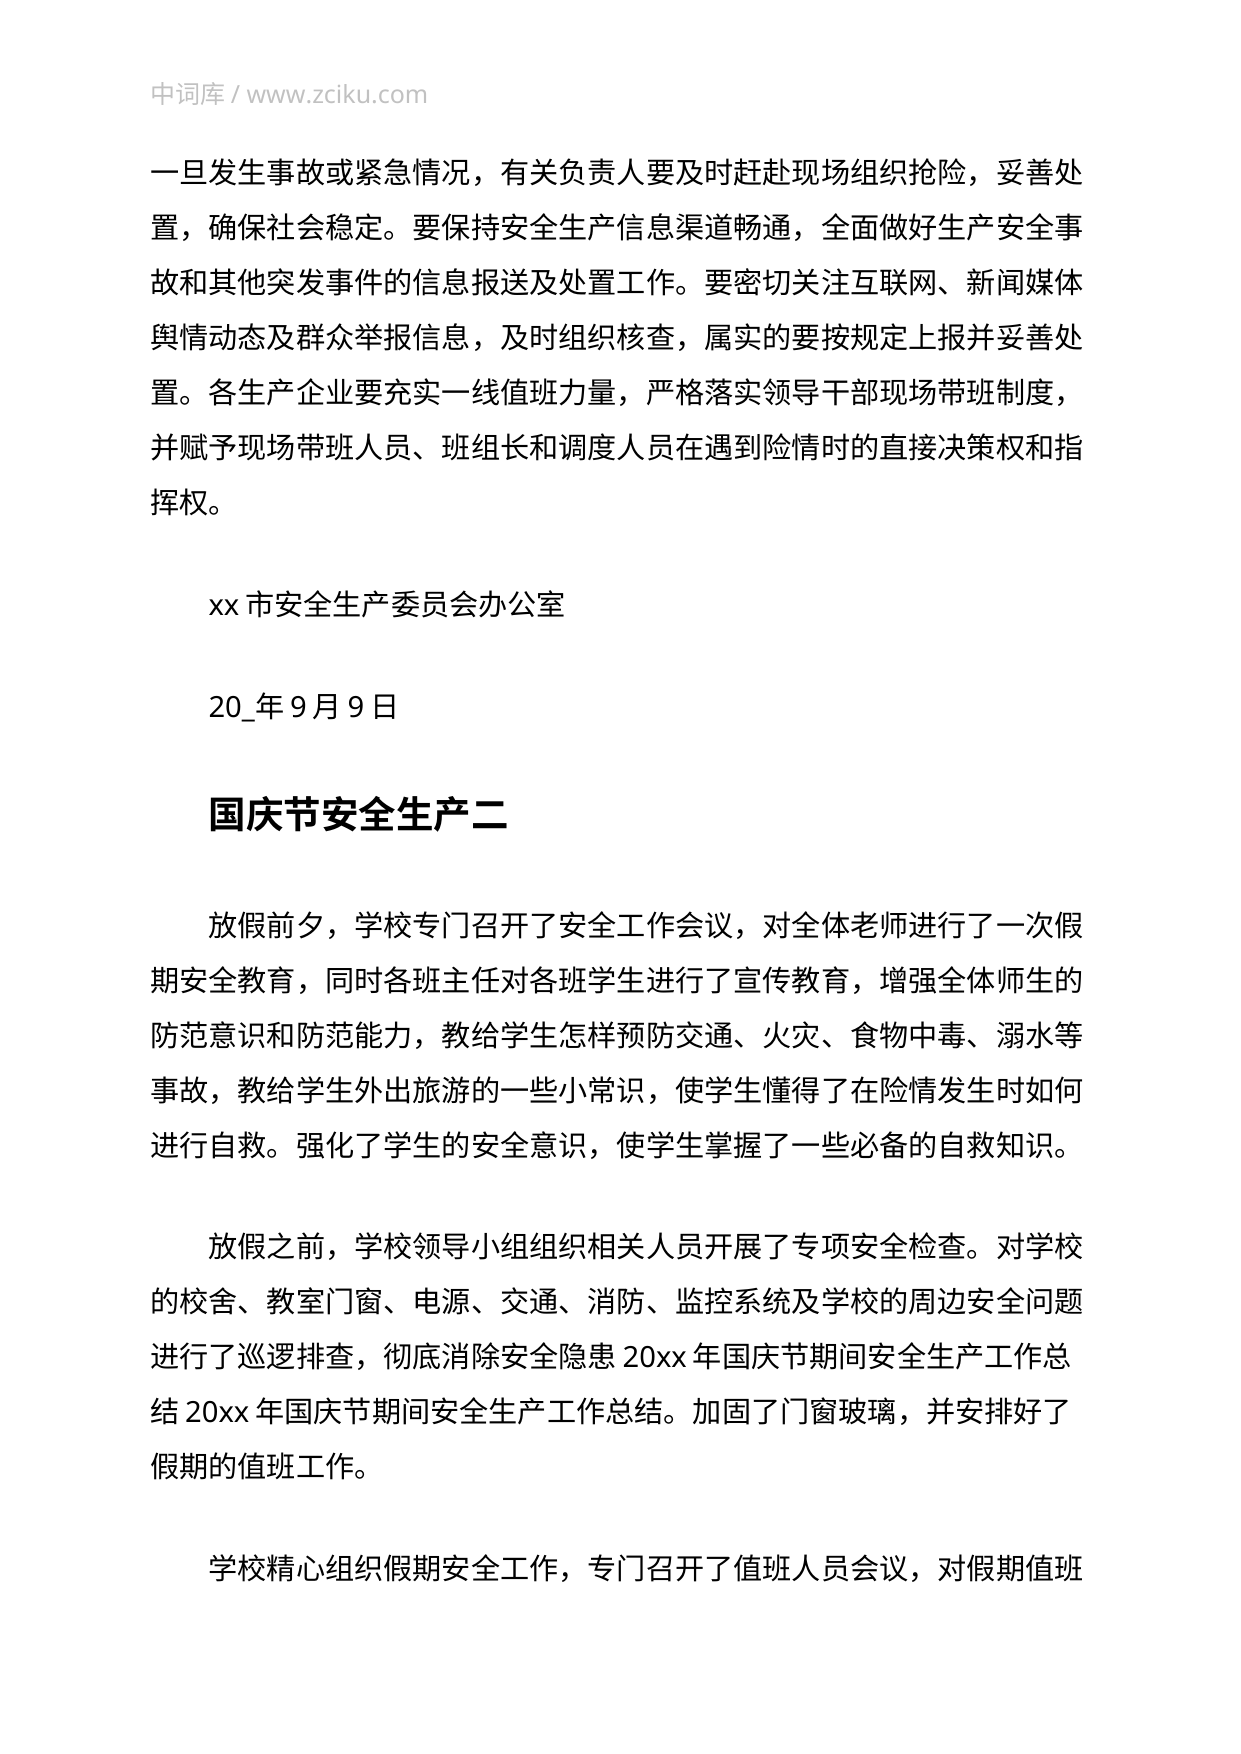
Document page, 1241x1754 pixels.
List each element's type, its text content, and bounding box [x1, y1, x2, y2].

text 20_年9月9日 [150, 683, 1090, 726]
text 国庆节安全生产二 [150, 785, 1090, 839]
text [150, 150, 1090, 522]
text 放假前夕，学校专门召开了安全工作会议，对全体老师进行了一次假期安全教育，同时各班主任对各班学生进行了宣传教育，增强全体师生的防范意识和防范能力，教给学生怎样预防交通、火灾、食物中毒、溺水等事故，教给学生外出旅游的一些小常识，使学生懂得了在险情发生时如何进行自救。强化了学生的安全意识，使学生掌握了一些必备的自救知识。 [150, 902, 1090, 1164]
text xx市安全生产委员会办公室 [150, 581, 1090, 623]
text 放假之前，学校领导小组组织相关人员开展了专项安全检查。对学校的校舍、教室门窗、电源、交通、消防、监控系统及学校的周边安全问题进行了巡逻排查，彻底消除安全隐患20xx年国庆节期间安全生产工作总结20xx年国庆节期间安全生产工作总结。加固了门窗玻璃，并安排好了假期的值班工作。 [150, 1224, 1090, 1486]
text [150, 1545, 1090, 1588]
